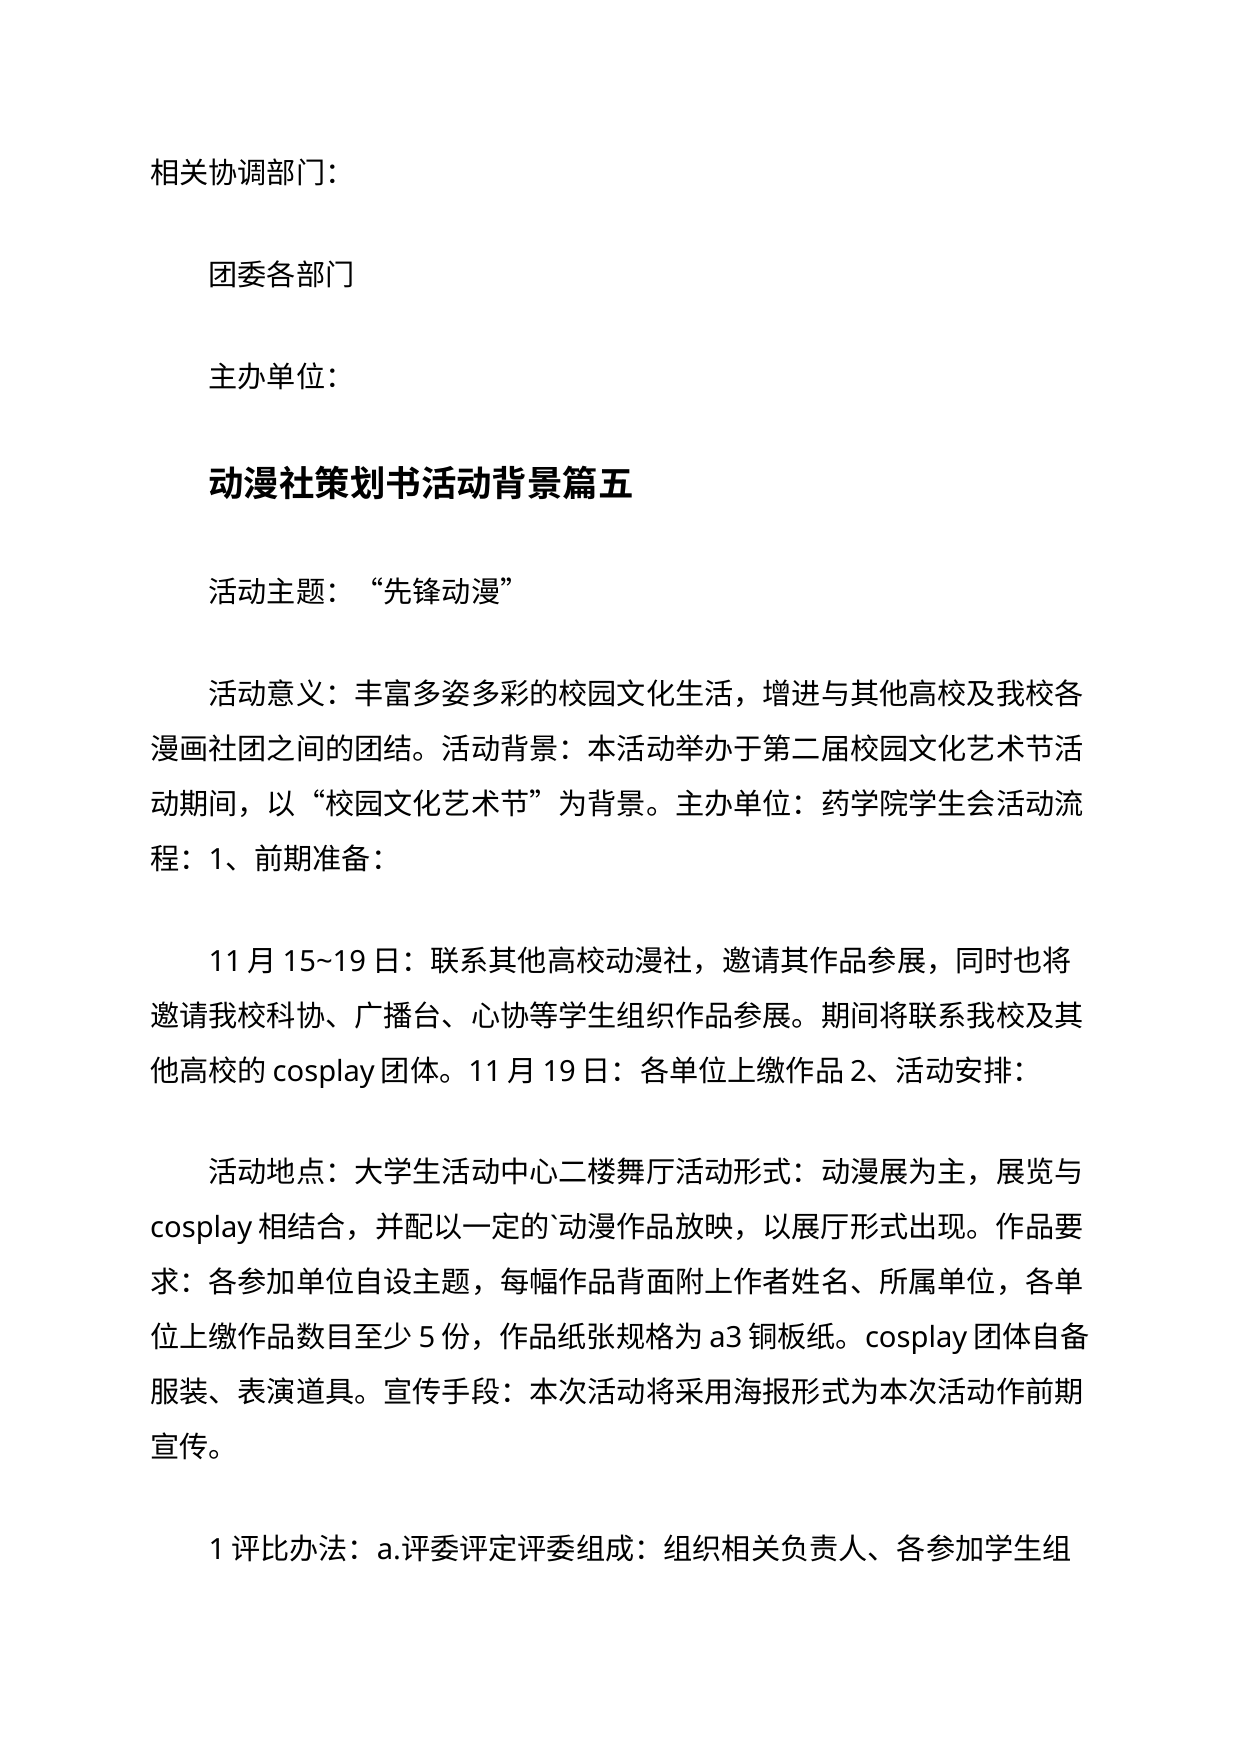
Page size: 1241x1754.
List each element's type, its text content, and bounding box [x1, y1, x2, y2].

text 主办单位： [150, 353, 1090, 396]
text 活动主题：“先锋动漫” [150, 569, 1090, 611]
text 11月15~19日：联系其他高校动漫社，邀请其作品参展，同时也将邀请我校科协、广播台、心协等学生组织作品参展。期间将联系我校及其他高校的cosplay团体。11月19日：各单位上缴作品2、活动安排： [150, 937, 1090, 1089]
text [150, 150, 1090, 192]
text 活动地点：大学生活动中心二楼舞厅活动形式：动漫展为主，展览与cosplay相结合，并配以一定的`动漫作品放映，以展厅形式出现。作品要求：各参加单位自设主题，每幅作品背面附上作者姓名、所属单位，各单位上缴作品数目至少5份，作品纸张规格为a3铜板纸。cosplay团体自备服装、表演道具。宣传手段：本次活动将采用海报形式为本次活动作前期宣传。 [150, 1149, 1090, 1466]
text 团委各部门 [150, 252, 1090, 294]
text 动漫社策划书活动背景篇五 [150, 455, 1090, 507]
text 活动意义：丰富多姿多彩的校园文化生活，增进与其他高校及我校各漫画社团之间的团结。活动背景：本活动举办于第二届校园文化艺术节活动期间，以“校园文化艺术节”为背景。主办单位：药学院学生会活动流程：1、前期准备： [150, 671, 1090, 878]
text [150, 1526, 1090, 1568]
